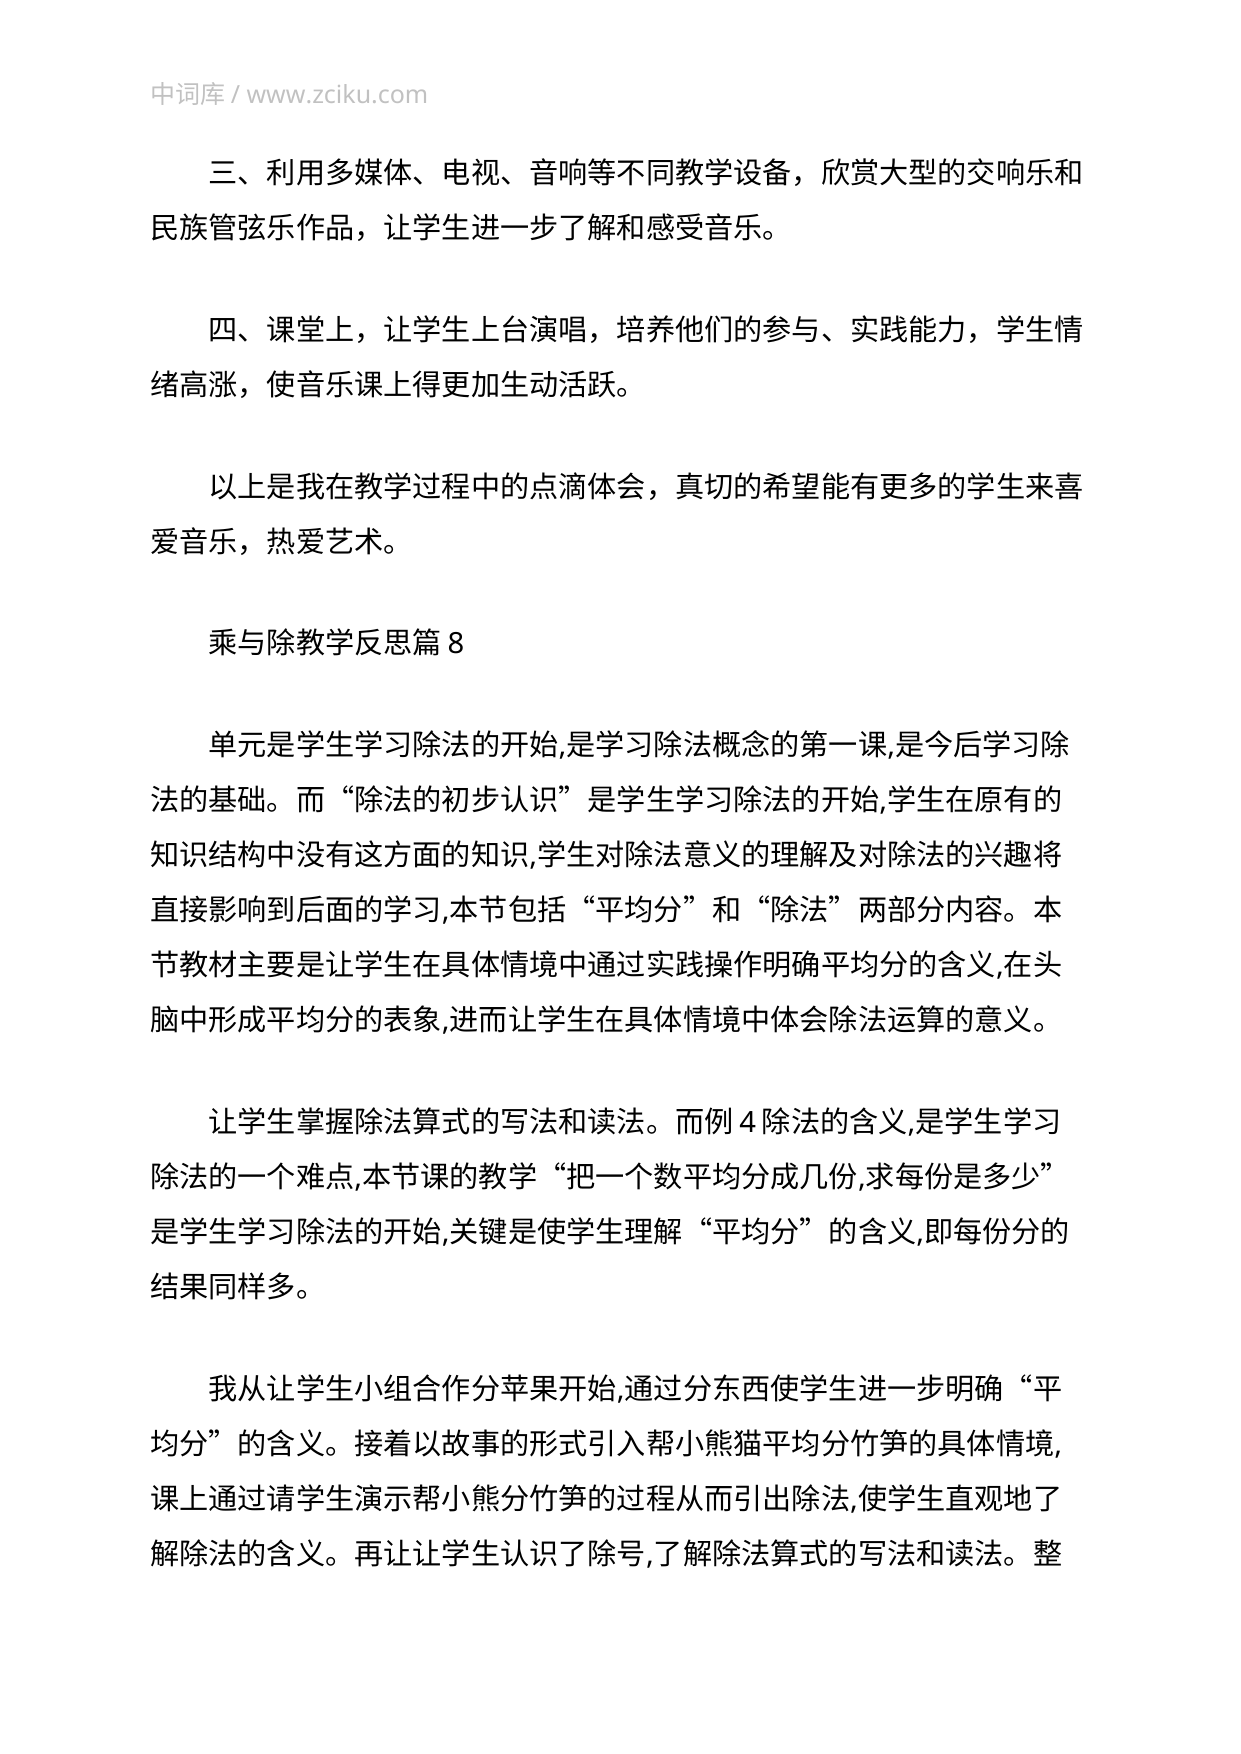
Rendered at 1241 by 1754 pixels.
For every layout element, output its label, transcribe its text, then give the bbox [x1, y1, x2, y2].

text 三、利用多媒体、电视、音响等不同教学设备，欣赏大型的交响乐和民族管弦乐作品，让学生进一步了解和感受音乐。 [150, 150, 1090, 247]
text 乘与除教学反思篇8 [150, 620, 1090, 662]
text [150, 1366, 1090, 1573]
text 让学生掌握除法算式的写法和读法。而例4除法的含义,是学生学习除法的一个难点,本节课的教学“把一个数平均分成几份,求每份是多少”是学生学习除法的开始,关键是使学生理解“平均分”的含义,即每份分的结果同样多。 [150, 1099, 1090, 1306]
text 单元是学生学习除法的开始,是学习除法概念的第一课,是今后学习除法的基础。而“除法的初步认识”是学生学习除法的开始,学生在原有的知识结构中没有这方面的知识,学生对除法意义的理解及对除法的兴趣将直接影响到后面的学习,本节包括“平均分”和“除法”两部分内容。本节教材主要是让学生在具体情境中通过实践操作明确平均分的含义,在头脑中形成平均分的表象,进而让学生在具体情境中体会除法运算的意义。 [150, 722, 1090, 1039]
text 四、课堂上，让学生上台演唱，培养他们的参与、实践能力，学生情绪高涨，使音乐课上得更加生动活跃。 [150, 307, 1090, 404]
text 以上是我在教学过程中的点滴体会，真切的希望能有更多的学生来喜爱音乐，热爱艺术。 [150, 463, 1090, 561]
